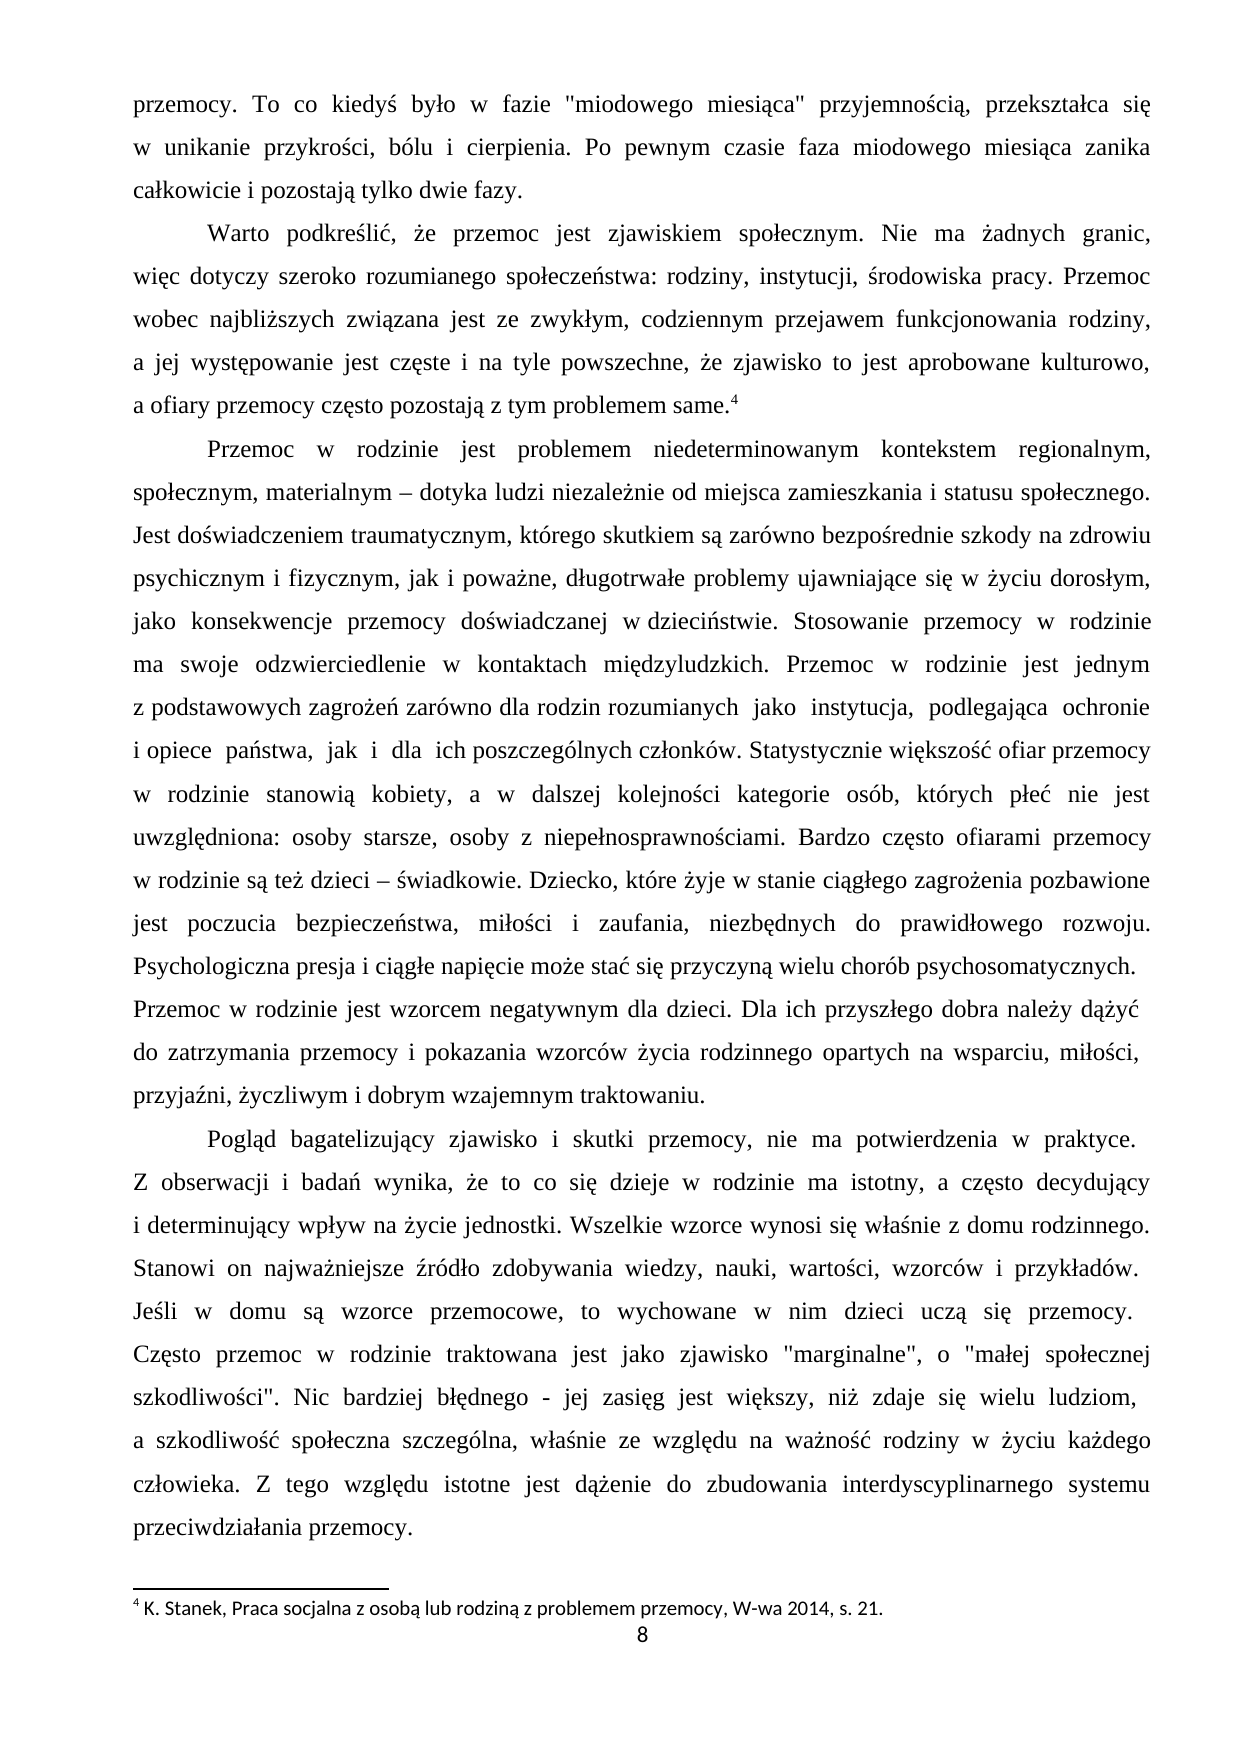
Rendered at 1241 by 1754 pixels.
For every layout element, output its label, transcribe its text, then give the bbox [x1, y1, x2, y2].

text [133, 89, 1152, 204]
text Przemoc w rodzinie jest wzorcem negatywnym dla dzieci. Dla ich przyszłego dobra należy dążyć do zatrzymania przemocy i pokazania wzorców życia rodzinnego opartych na wsparciu, miłości, przyjaźni, życzliwym i dobrym wzajemnym traktowaniu. [133, 994, 1140, 1109]
text Pogląd bagatelizujący zjawisko i skutki przemocy, nie ma potwierdzenia w praktyce. Z obserwacji i badań wynika, że to co się dzieje w rodzinie ma istotny, a często decydujący i determinujący wpływ na życie jednostki. Wszelkie wzorce wynosi się właśnie z domu rodzinnego. Stanowi on najważniejsze źródło zdobywania wiedzy, nauki, wartości, wzorców i przykładów. Jeśli w domu są wzorce przemocowe, to wychowane w nim dzieci uczą się przemocy. Często przemoc w rodzinie traktowana jest jako zjawisko "marginalne", o "małej społecznej szkodliwości". Nic bardziej błędnego - jej zasięg jest większy, niż zdaje się wielu ludziom, a szkodliwość społeczna szczególna, właśnie ze względu na ważność rodziny w życiu każdego człowieka. Z tego względu istotne jest dążenie do zbudowania interdyscyplinarnego systemu przeciwdziałania przemocy. [133, 1124, 1152, 1541]
text Przemoc w rodzinie jest problemem niedeterminowanym kontekstem regionalnym, społecznym, materialnym – dotyka ludzi niezależnie od miejsca zamieszkania i statusu społecznego. Jest doświadczeniem traumatycznym, którego skutkiem są zarówno bezpośrednie szkody na zdrowiu psychicznym i fizycznym, jak i poważne, długotrwałe problemy ujawniające się w życiu dorosłym, jako konsekwencje przemocy doświadczanej w dzieciństwie. Stosowanie przemocy w rodzinie ma swoje odzwierciedlenie w kontaktach międzyludzkich. Przemoc w rodzinie jest jednym z podstawowych zagrożeń zarówno dla rodzin rozumianych jako instytucja, podlegająca ochronie i opiece państwa, jak i dla ich poszczególnych członków. Statystycznie większość ofiar przemocy w rodzinie stanowią kobiety, a w dalszej kolejności kategorie osób, których płeć nie jest uwzględniona: osoby starsze, osoby z niepełnosprawnościami. Bardzo często ofiarami przemocy w rodzinie są też dzieci – świadkowie. Dziecko, które żyje w stanie ciągłego zagrożenia pozbawione jest poczucia bezpieczeństwa, miłości i zaufania, niezbędnych do prawidłowego rozwoju. Psychologiczna presja i ciągłe napięcie może stać się przyczyną wielu chorób psychosomatycznych. [133, 434, 1152, 980]
text Warto podkreślić, że przemoc jest zjawiskiem społecznym. Nie ma żadnych granic, więc dotyczy szeroko rozumianego społeczeństwa: rodziny, instytucji, środowiska pracy. Przemoc wobec najbliższych związana jest ze zwykłym, codziennym przejawem funkcjonowania rodziny, a jej występowanie jest częste i na tyle powszechne, że zjawisko to jest aprobowane kulturowo, a ofiary przemocy często pozostają z tym problemem same. [133, 218, 1152, 419]
